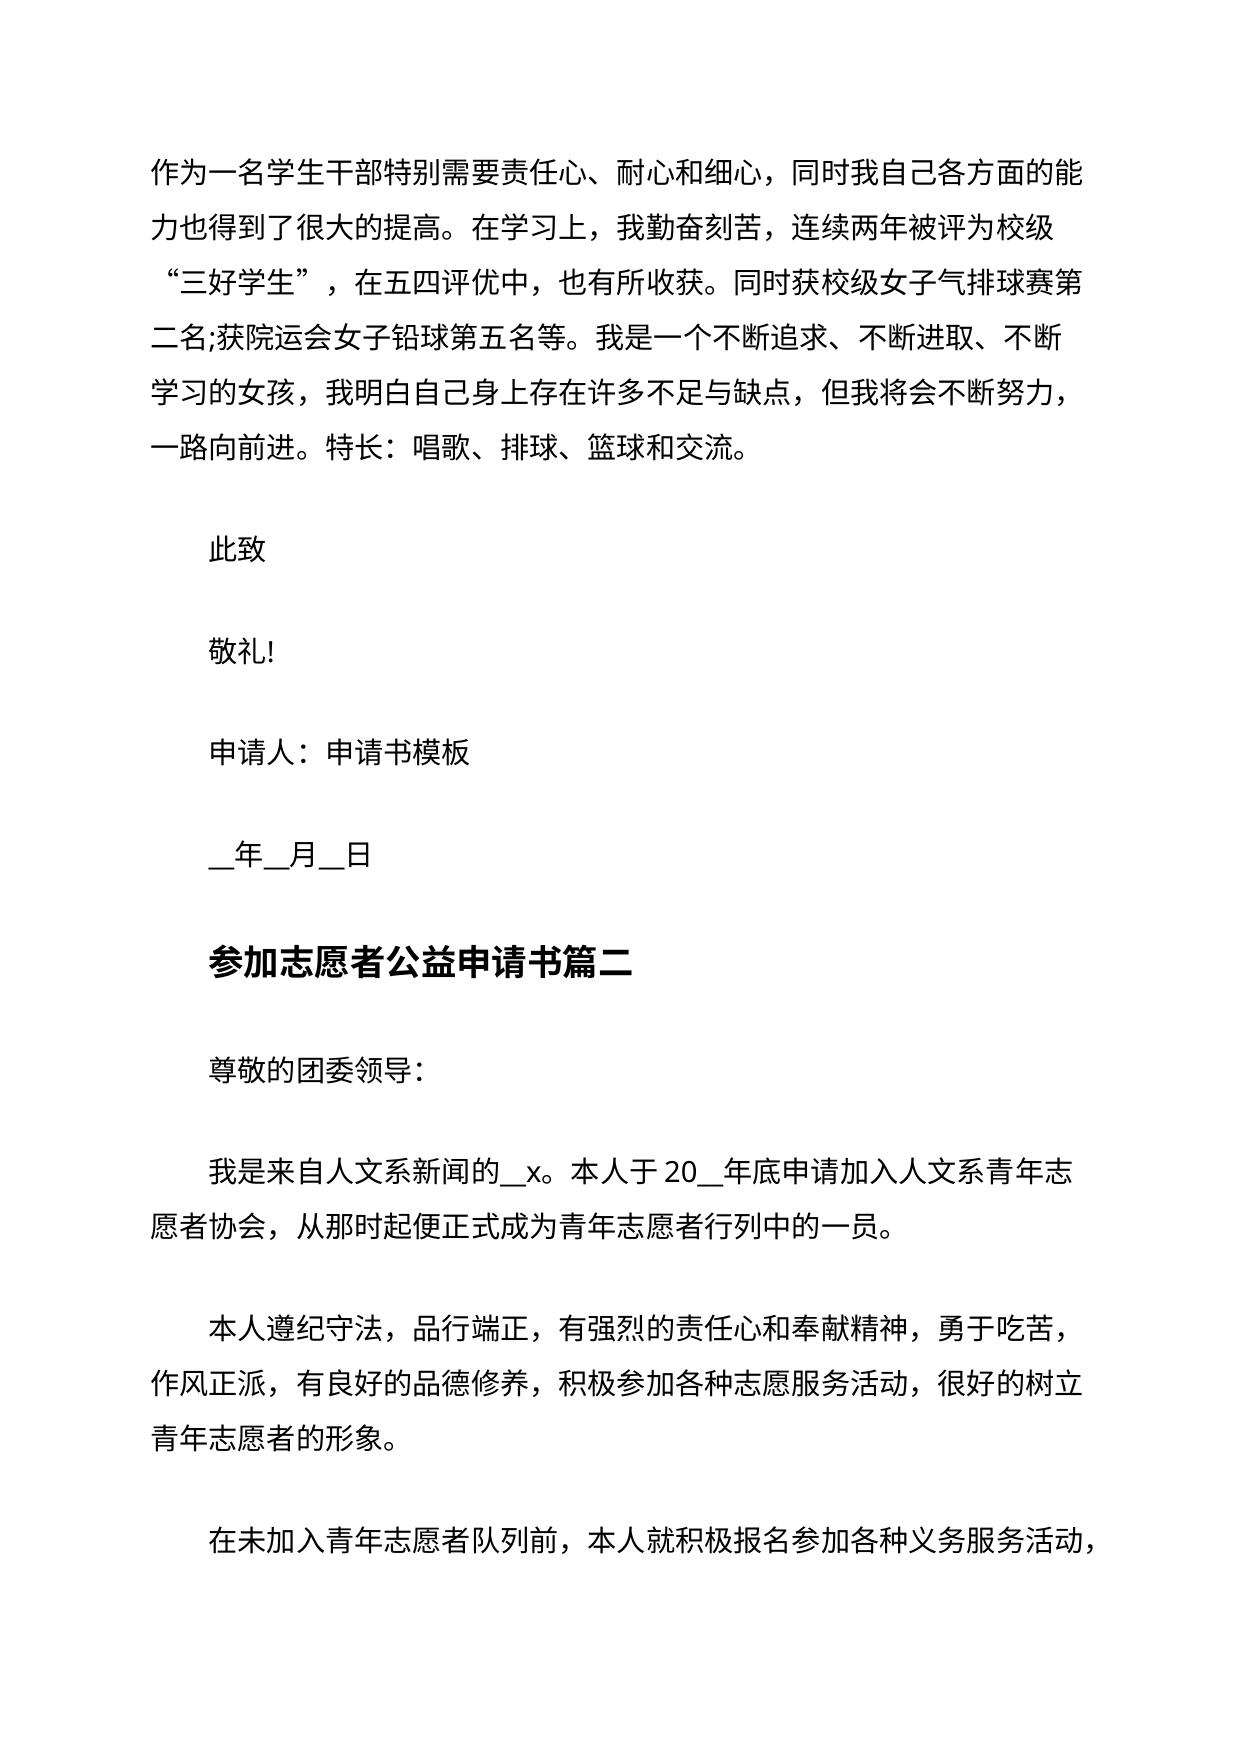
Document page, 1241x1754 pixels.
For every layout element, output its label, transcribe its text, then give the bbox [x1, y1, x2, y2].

text 申请人：申请书模板 [150, 730, 1090, 772]
text 本人遵纪守法，品行端正，有强烈的责任心和奉献精神，勇于吃苦，作风正派，有良好的品德修养，积极参加各种志愿服务活动，很好的树立青年志愿者的形象。 [150, 1306, 1090, 1458]
text 参加志愿者公益申请书篇二 [150, 934, 1090, 985]
text 敬礼! [150, 628, 1090, 671]
text 我是来自人文系新闻的__x。本人于20__年底申请加入人文系青年志愿者协会，从那时起便正式成为青年志愿者行列中的一员。 [150, 1149, 1090, 1246]
text 尊敬的团委领导： [150, 1047, 1090, 1089]
text 此致 [150, 526, 1090, 569]
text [150, 1517, 1090, 1560]
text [150, 150, 1090, 467]
text __年__月__日 [150, 832, 1090, 874]
